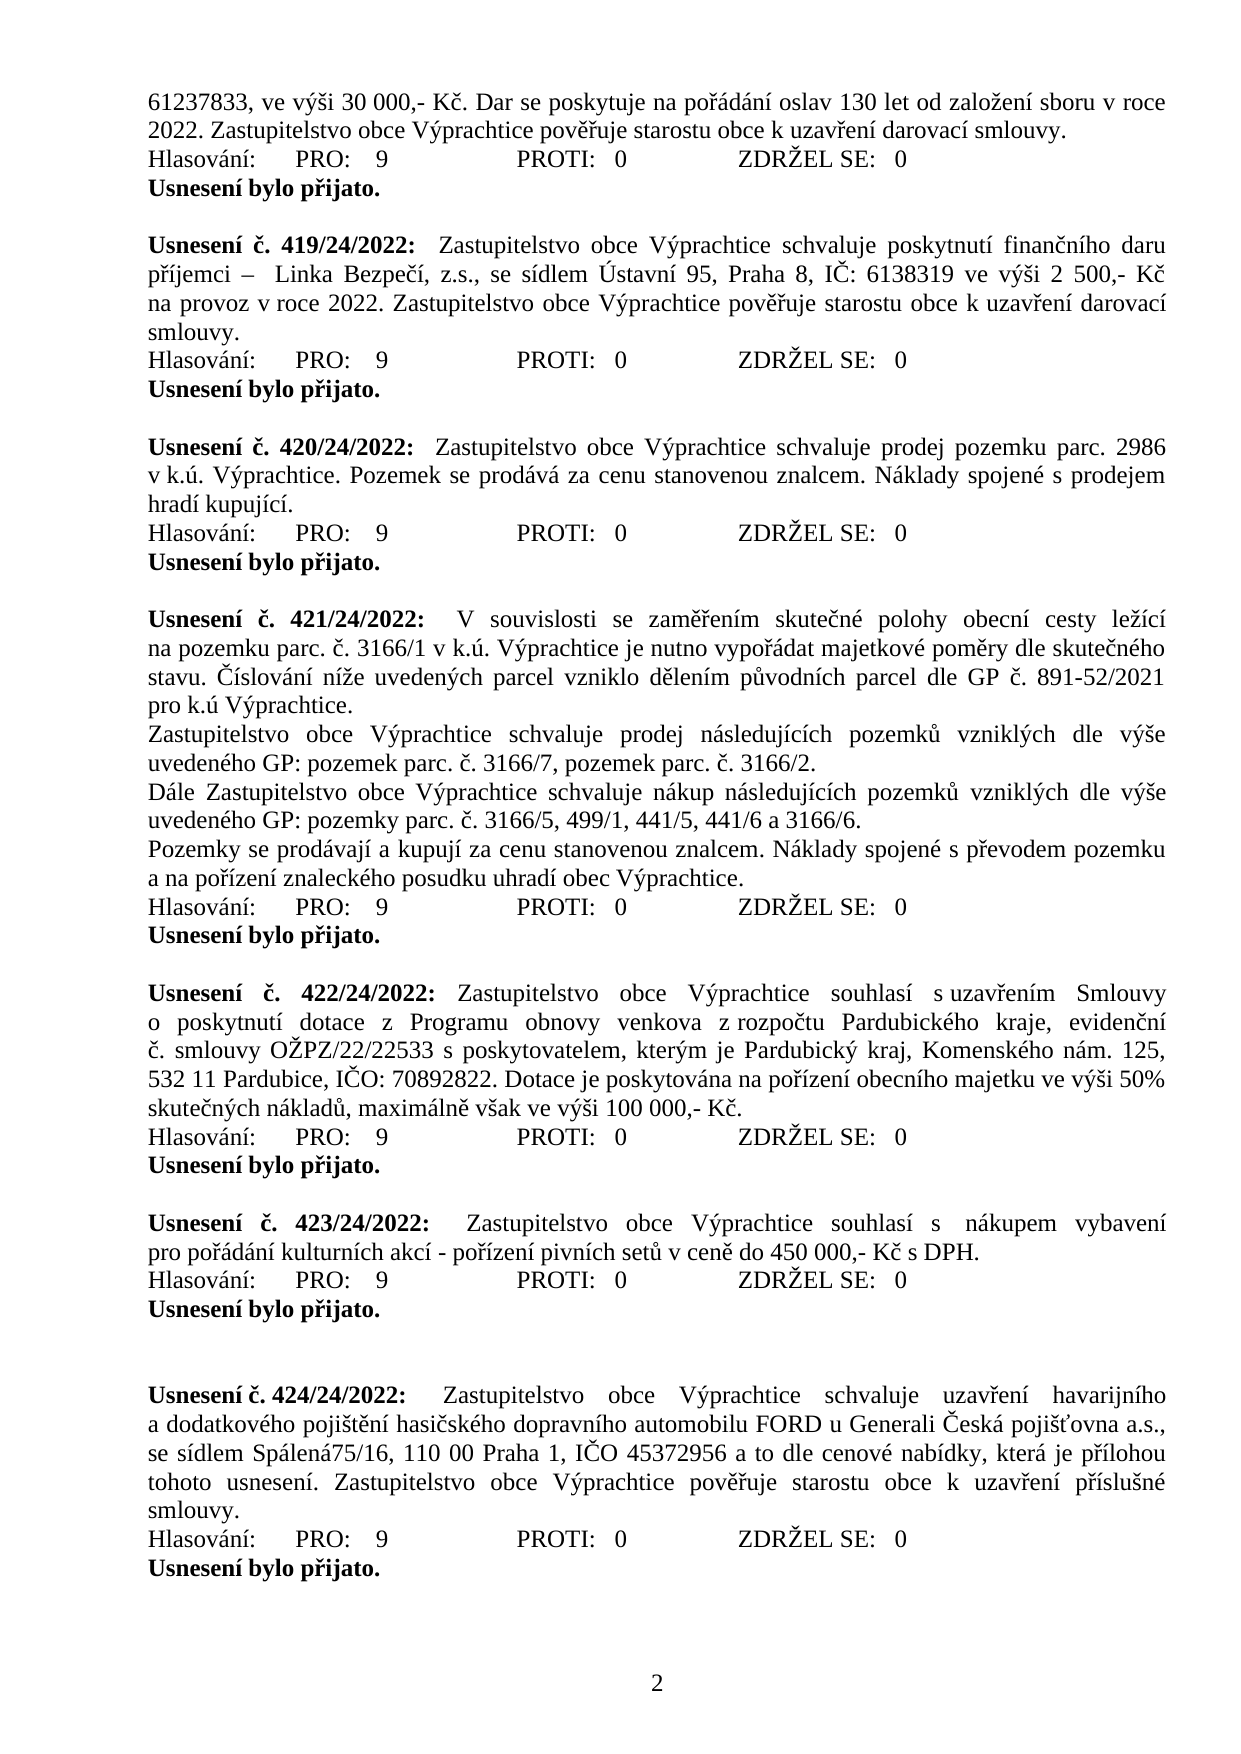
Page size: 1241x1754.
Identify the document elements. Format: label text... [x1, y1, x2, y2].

text Hlasování: PRO: 9 PROTI: 0 ZDRŽEL SE: 0 [148, 1265, 1167, 1294]
list Usnesení bylo přijato. [148, 920, 1167, 949]
text Usnesení č. 420/24/2022: Zastupitelstvo obce Výprachtice schvaluje prodej pozemku parc. 2986 v k.ú. Výprachtice. Pozemek se prodává za cenu stanovenou znalcem. Náklady spojené s prodejem hradí kupující. [148, 432, 1167, 518]
text Hlasování: PRO: 9 PROTI: 0 ZDRŽEL SE: 0 [148, 1122, 1167, 1150]
text Hlasování: PRO: 9 PROTI: 0 ZDRŽEL SE: 0 [148, 144, 1167, 173]
text Usnesení č. 423/24/2022: Zastupitelstvo obce Výprachtice souhlasí s nákupem vybavení pro pořádání kulturních akcí - pořízení pivních setů v ceně do 450 000,- Kč s DPH. [148, 1208, 1167, 1265]
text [148, 87, 1167, 144]
list Usnesení č. 421/24/2022: V souvislosti se zaměřením skutečné polohy obecní cesty ležící na pozemku parc. č. 3166/1 v k.ú. Výprachtice je nutno vypořádat majetkové poměry dle skutečného stavu. Číslování níže uvedených parcel vzniklo dělením původních parcel dle GP č. 891-52/2021 pro k.ú Výprachtice. [148, 604, 1167, 719]
list Hlasování: PRO: 9 PROTI: 0 ZDRŽEL SE: 0 [148, 892, 1167, 920]
text Usnesení bylo přijato. [148, 547, 1167, 575]
list Pozemky se prodávají a kupují za cenu stanovenou znalcem. Náklady spojené s převodem pozemku a na pořízení znaleckého posudku uhradí obec Výprachtice. [148, 834, 1167, 892]
text Hlasování: PRO: 9 PROTI: 0 ZDRŽEL SE: 0 [148, 345, 1167, 374]
text Usnesení bylo přijato. [148, 1150, 1167, 1179]
text Usnesení č. 419/24/2022: Zastupitelstvo obce Výprachtice schvaluje poskytnutí finančního daru příjemci – Linka Bezpečí, z.s., se sídlem Ústavní 95, Praha 8, IČ: 6138319 ve výši 2 500,- Kč na provoz v roce 2022. Zastupitelstvo obce Výprachtice pověřuje starostu obce k uzavření darovací smlouvy. [148, 230, 1167, 345]
text Hlasování: PRO: 9 PROTI: 0 ZDRŽEL SE: 0 [148, 518, 1167, 547]
text Usnesení č. 422/24/2022: Zastupitelstvo obce Výprachtice souhlasí s uzavřením Smlouvy o poskytnutí dotace z Programu obnovy venkova z rozpočtu Pardubického kraje, evidenční č. smlouvy OŽPZ/22/22533 s poskytovatelem, kterým je Pardubický kraj, Komenského nám. 125, 532 11 Pardubice, IČO: 70892822. Dotace je poskytována na pořízení obecního majetku ve výši 50% skutečných nákladů, maximálně však ve výši 100 000,- Kč. [148, 978, 1167, 1122]
text Usnesení č. 424/24/2022: Zastupitelstvo obce Výprachtice schvaluje uzavření havarijního a dodatkového pojištění hasičského dopravního automobilu FORD u Generali Česká pojišťovna a.s., se sídlem Spálená75/16, 110 00 Praha 1, IČO 45372956 a to dle cenové nabídky, která je přílohou tohoto usnesení. Zastupitelstvo obce Výprachtice pověřuje starostu obce k uzavření příslušné smlouvy. [148, 1380, 1167, 1524]
text Usnesení bylo přijato. [148, 173, 1167, 202]
text Usnesení bylo přijato. [148, 1553, 1167, 1582]
text Hlasování: PRO: 9 PROTI: 0 ZDRŽEL SE: 0 [148, 1524, 1167, 1553]
list Dále Zastupitelstvo obce Výprachtice schvaluje nákup následujících pozemků vzniklých dle výše uvedeného GP: pozemky parc. č. 3166/5, 499/1, 441/5, 441/6 a 3166/6. [148, 777, 1167, 834]
text Usnesení bylo přijato. [148, 1294, 1167, 1323]
list Zastupitelstvo obce Výprachtice schvaluje prodej následujících pozemků vzniklých dle výše uvedeného GP: pozemek parc. č. 3166/7, pozemek parc. č. 3166/2. [148, 719, 1167, 777]
text Usnesení bylo přijato. [148, 374, 1167, 403]
